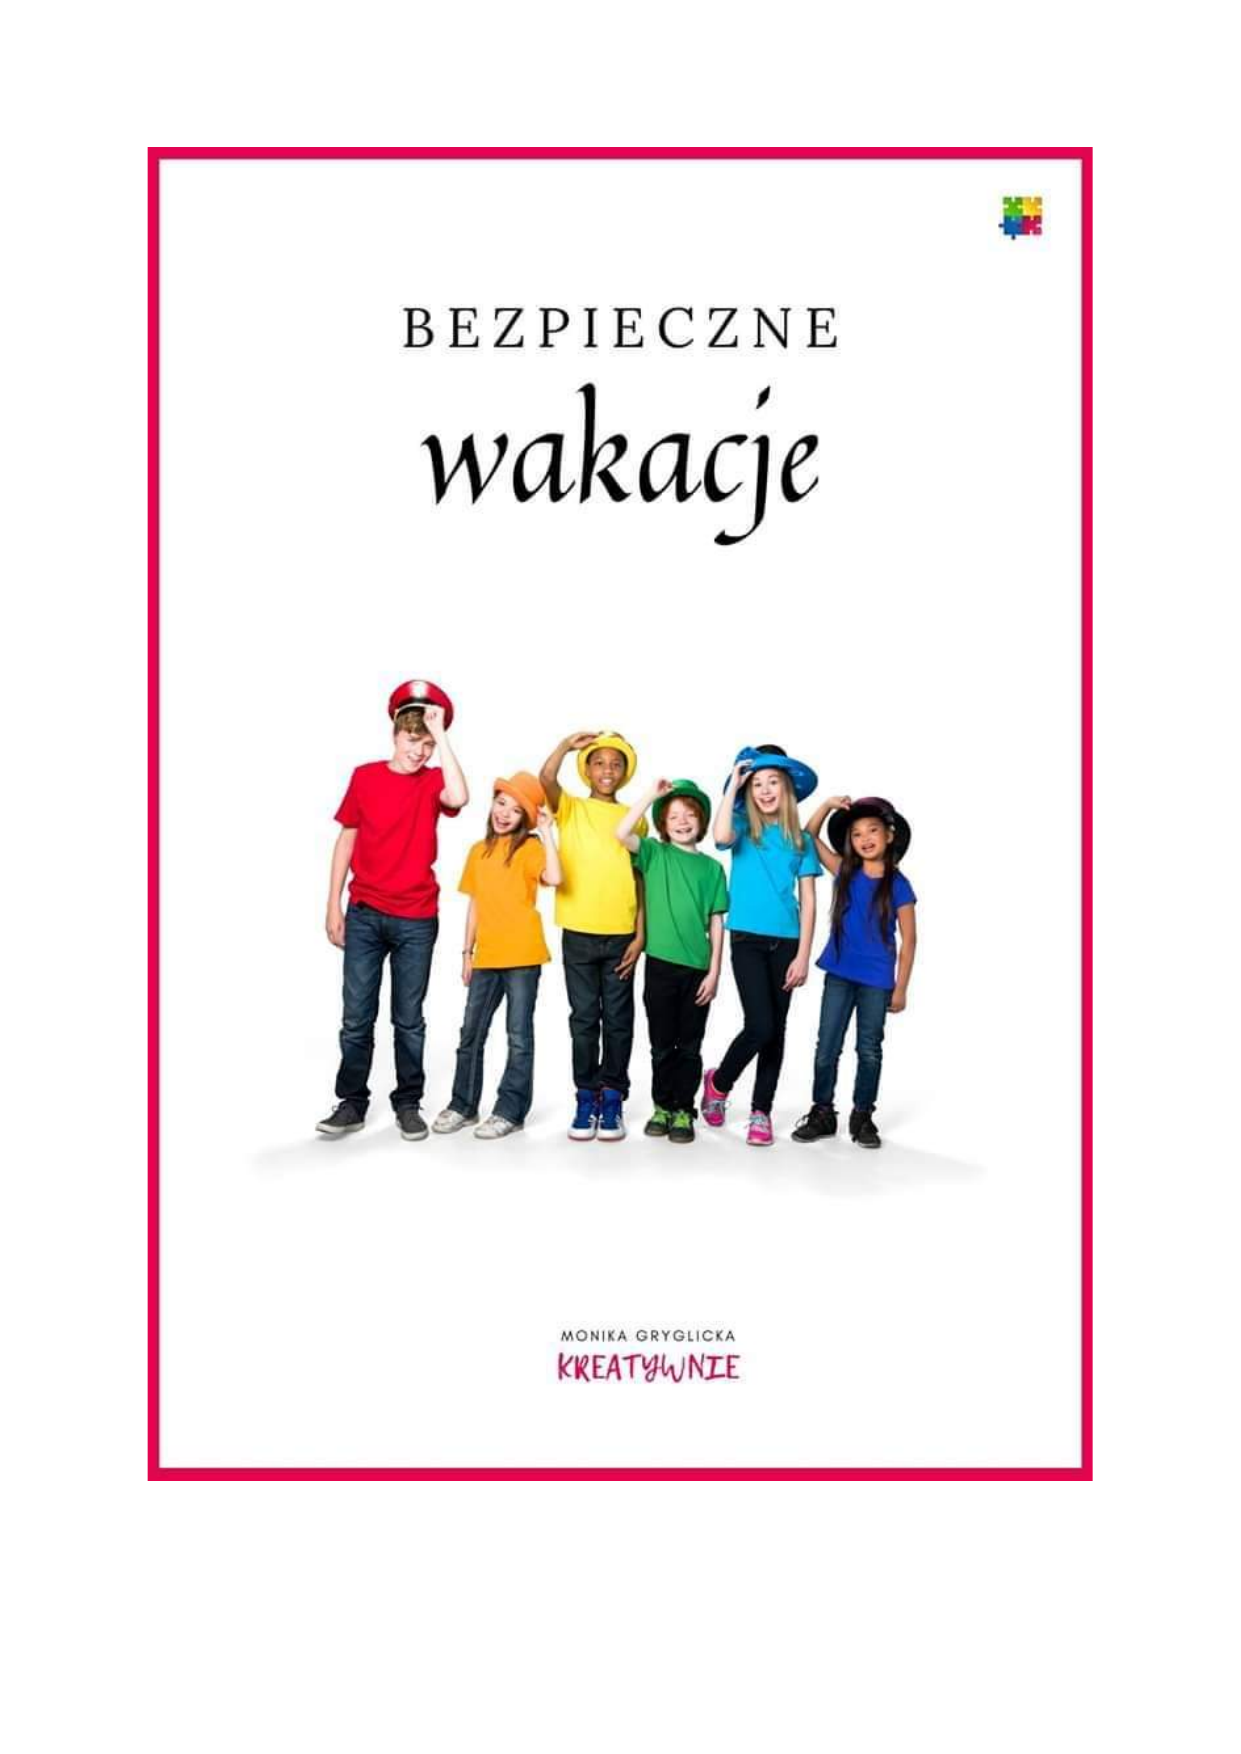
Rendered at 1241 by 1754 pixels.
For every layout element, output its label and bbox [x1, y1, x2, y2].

picture [147, 147, 1093, 1481]
